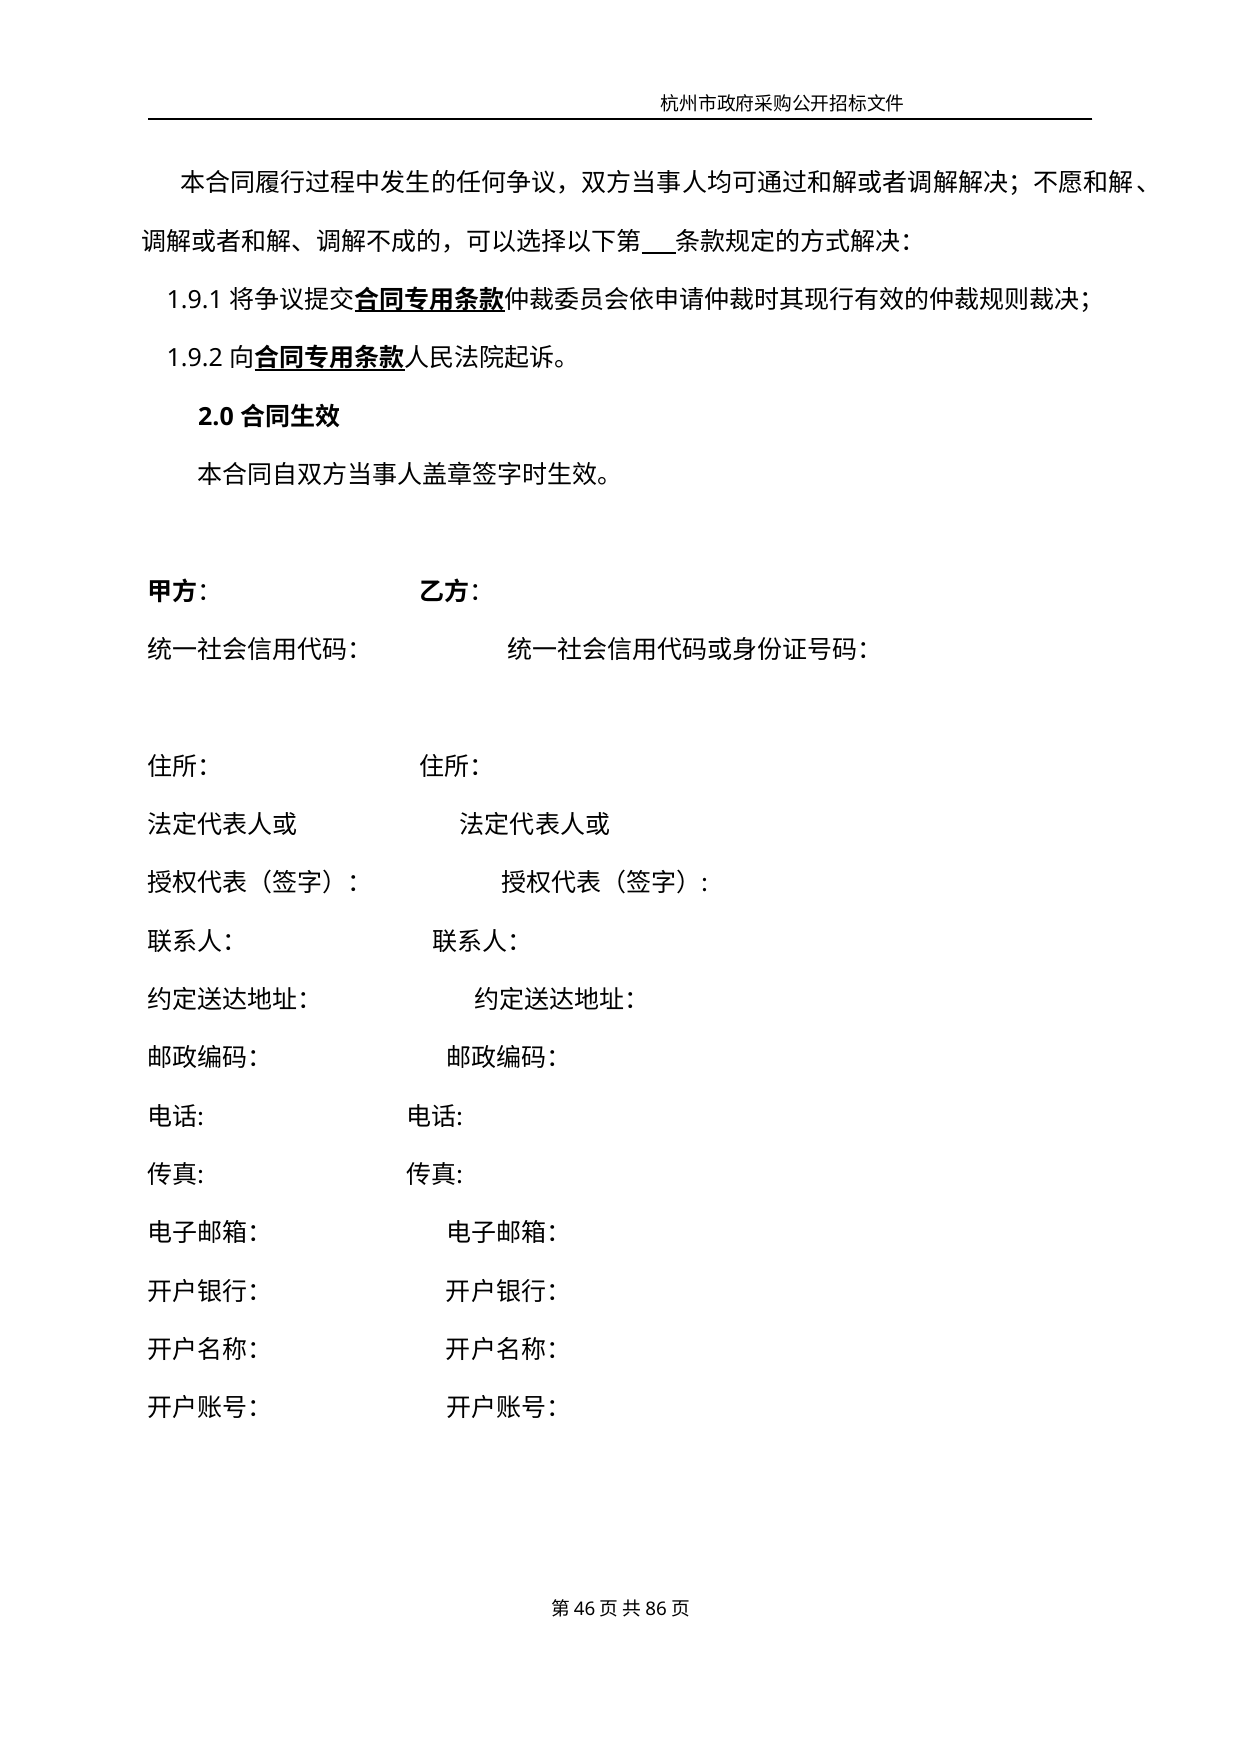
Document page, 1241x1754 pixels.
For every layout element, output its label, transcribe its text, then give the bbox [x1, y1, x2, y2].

text 授权代表（签字）： 授权代表（签字）: [148, 845, 1092, 903]
text 1.9.1 将争议提交合同专用条款仲裁委员会依申请仲裁时其现行有效的仲裁规则裁决； [104, 262, 1136, 320]
text 甲方： 乙方： [148, 553, 1092, 612]
text 联系人： 联系人： [148, 903, 1092, 962]
text 2.0 合同生效 [148, 378, 1092, 437]
text 电话: 电话: [148, 1078, 1092, 1137]
text 住所： 住所： [148, 728, 1092, 787]
text 1.9.2 向合同专用条款人民法院起诉。 [104, 320, 1136, 378]
text 传真: 传真: [148, 1137, 1092, 1195]
text 本合同自双方当事人盖章签字时生效。 [148, 437, 1092, 495]
text 法定代表人或 法定代表人或 [148, 787, 1092, 845]
text 统一社会信用代码： 统一社会信用代码或身份证号码： [148, 612, 1092, 670]
text 开户银行： 开户银行： [148, 1253, 1092, 1312]
text 开户名称： 开户名称： [148, 1312, 1092, 1370]
text 约定送达地址： 约定送达地址： [148, 962, 1092, 1020]
text 开户账号： 开户账号： [148, 1370, 1092, 1428]
text 电子邮箱： 电子邮箱： [148, 1195, 1092, 1253]
text 邮政编码： 邮政编码： [148, 1020, 1092, 1078]
text 本合同履行过程中发生的任何争议，双方当事人均可通过和解或者调解解决；不愿和解、调解或者和解、调解不成的，可以选择以下第 条款规定的方式解决： [141, 145, 1136, 262]
